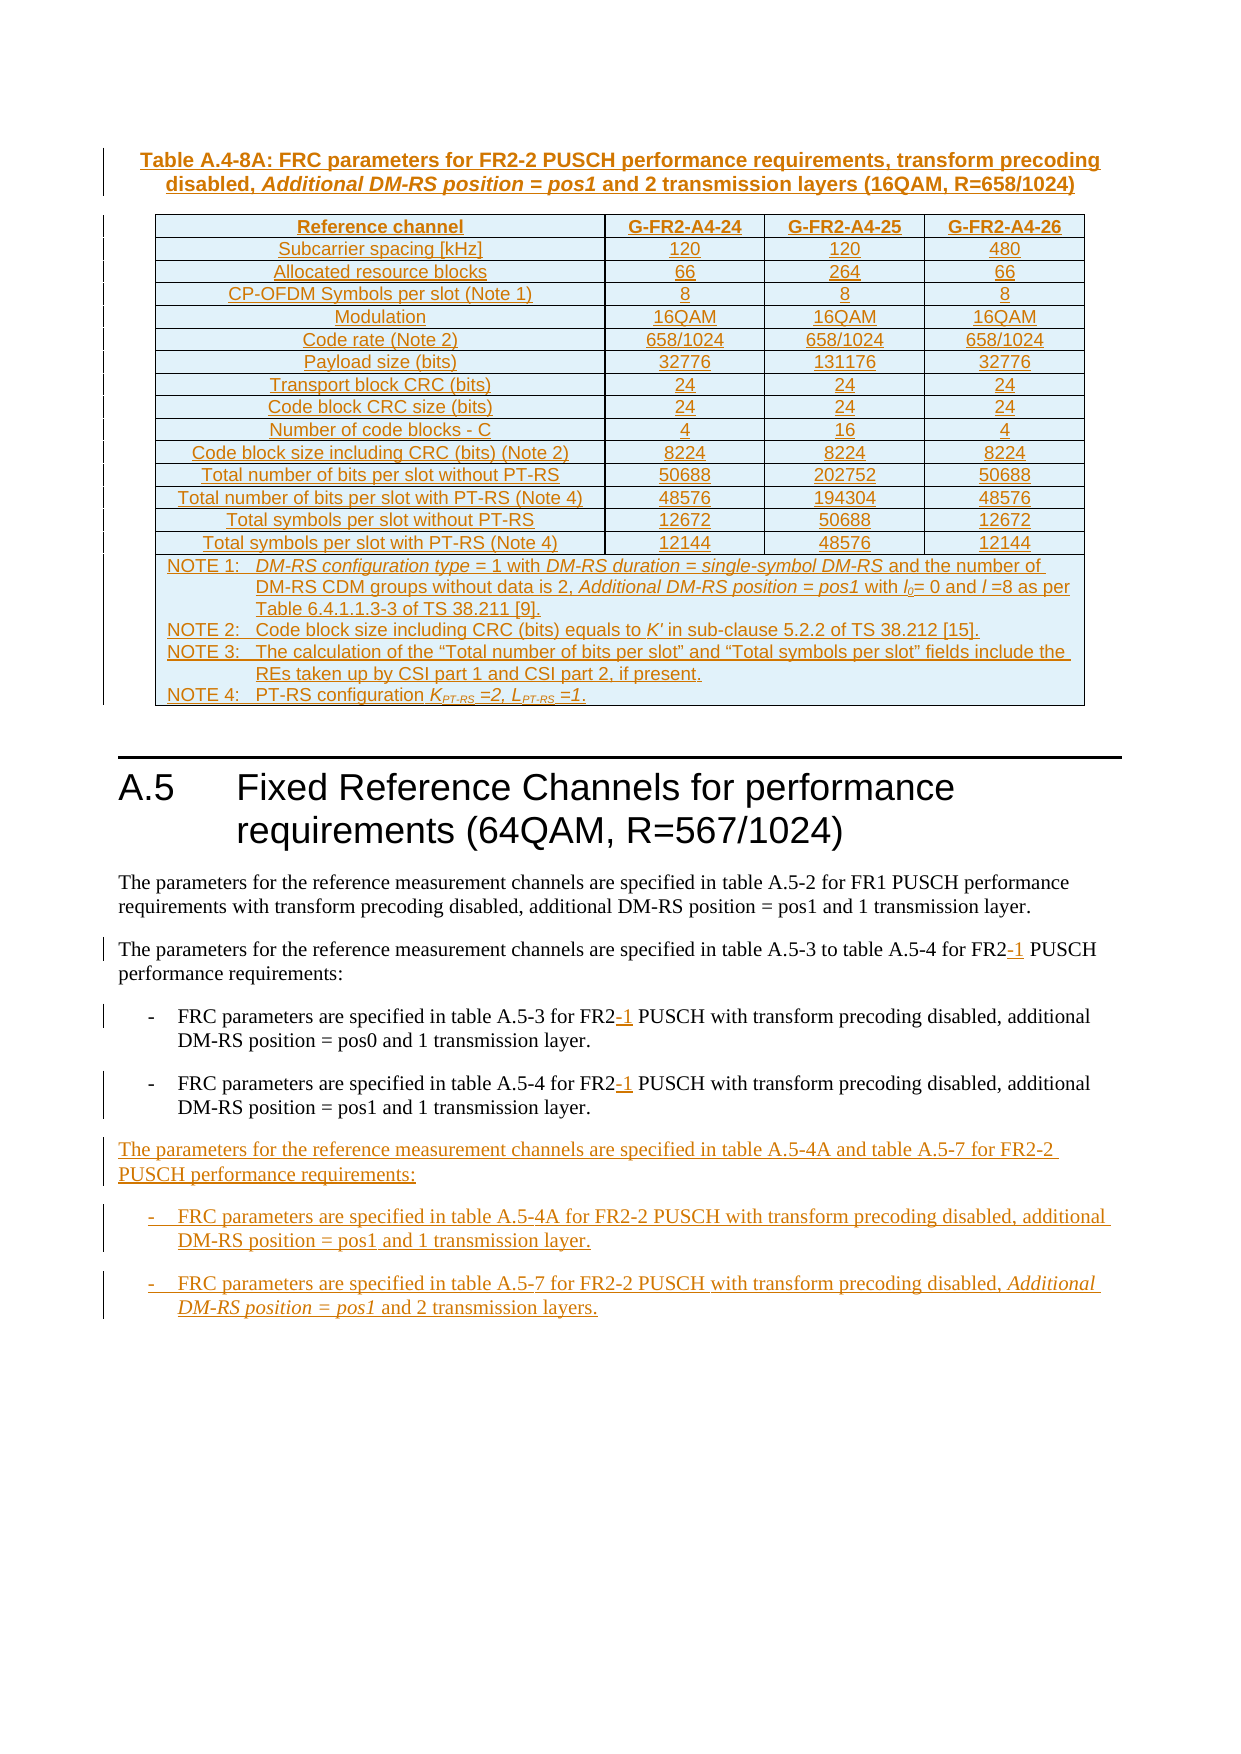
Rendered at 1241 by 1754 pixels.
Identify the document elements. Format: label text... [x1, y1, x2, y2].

subtitle A.5 Fixed Reference Channels for performance requirements (64QAM, R=567/1024) [118, 759, 1122, 851]
text - FRC parameters are specified in table A.5-4 for FR2 PUSCH with transform precoding disabled, additional DM-RS position = pos1 and 1 transmission layer. [148, 1071, 1122, 1119]
text The parameters for the reference measurement channels are specified in table A.5-2 for FR1 PUSCH performance requirements with transform precoding disabled, additional DM-RS position = pos1 and 1 transmission layer. [118, 870, 1122, 918]
text The parameters for the reference measurement channels are specified in table A.5-3 to table A.5-4 for FR2 PUSCH performance requirements: [118, 937, 1122, 985]
text - FRC parameters are specified in table A.5-3 for FR2 PUSCH with transform precoding disabled, additional DM-RS position = pos0 and 1 transmission layer. [148, 1004, 1122, 1052]
